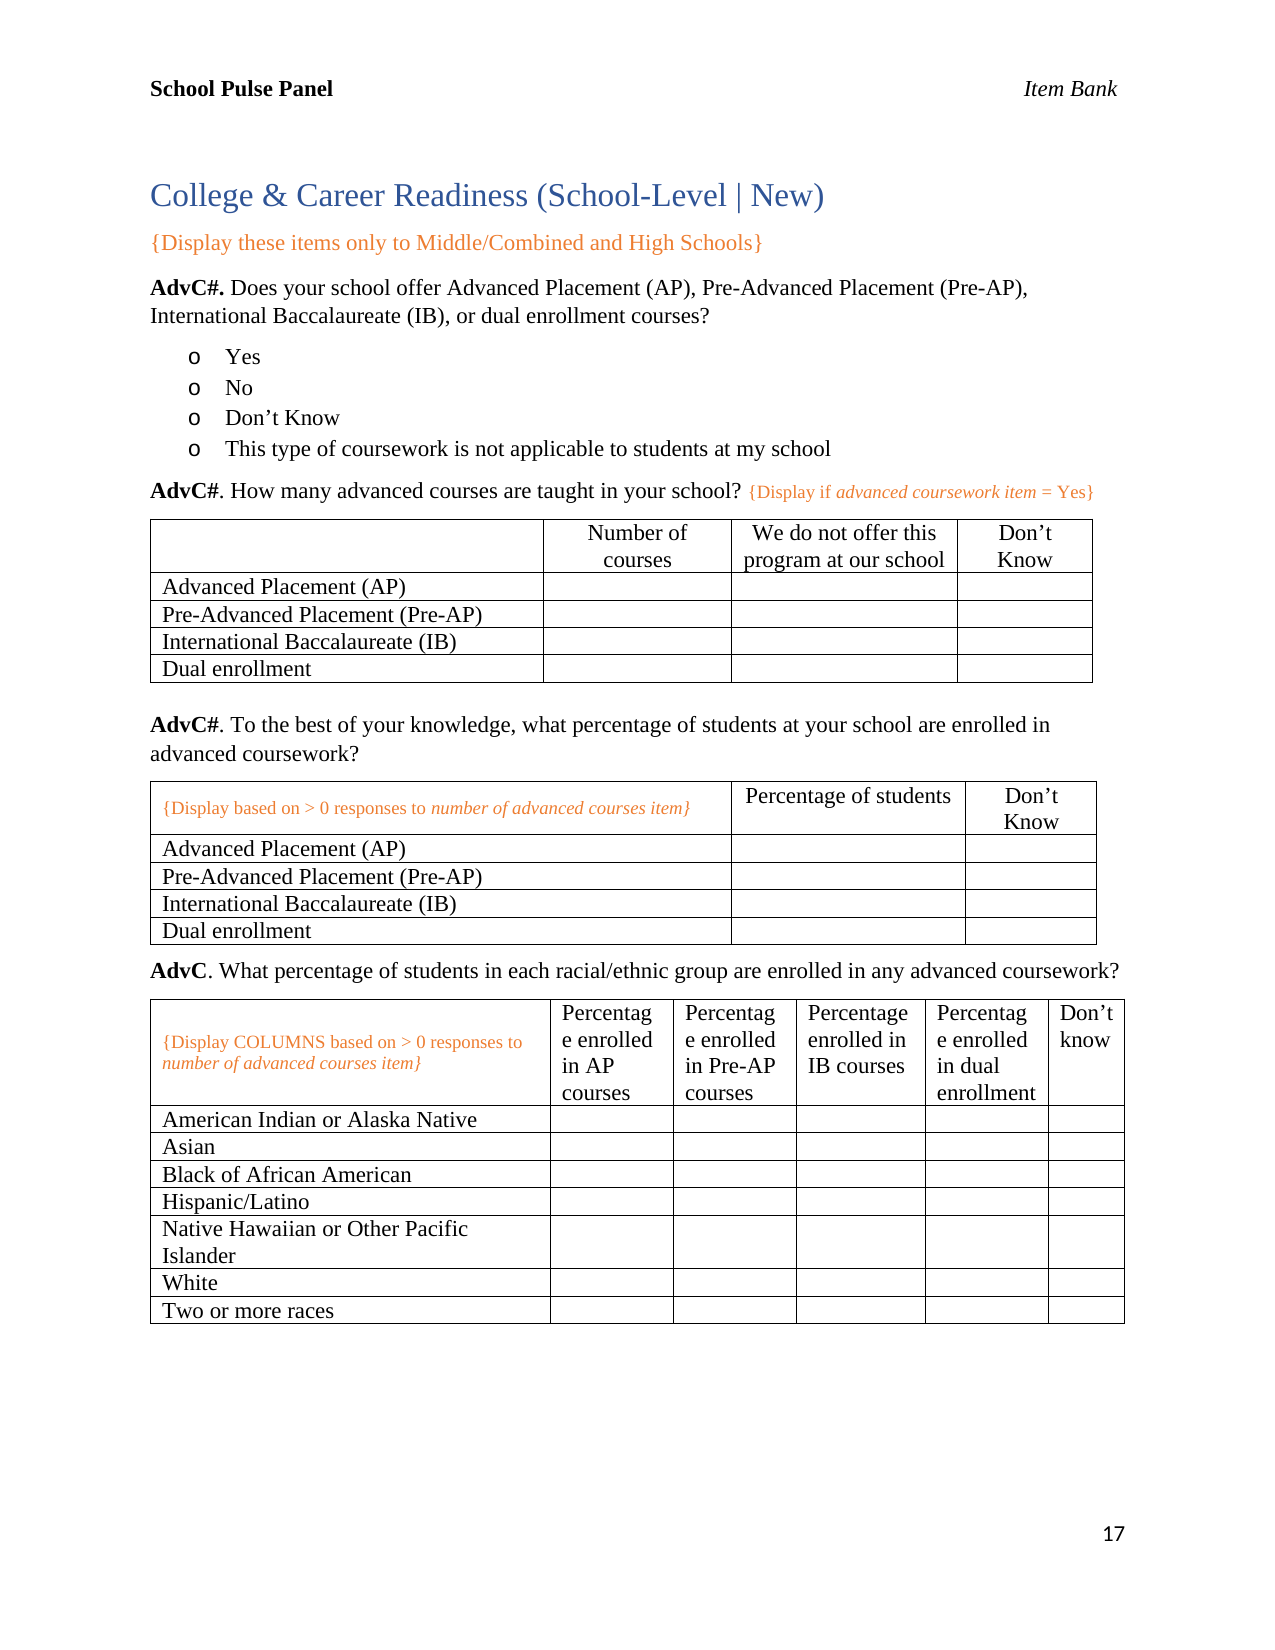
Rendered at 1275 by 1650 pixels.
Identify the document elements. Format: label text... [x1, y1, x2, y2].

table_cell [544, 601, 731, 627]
subtitle College & Career Readiness (School-Level | New) [150, 175, 1125, 213]
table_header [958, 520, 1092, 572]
list Don’t Know [187, 404, 1125, 432]
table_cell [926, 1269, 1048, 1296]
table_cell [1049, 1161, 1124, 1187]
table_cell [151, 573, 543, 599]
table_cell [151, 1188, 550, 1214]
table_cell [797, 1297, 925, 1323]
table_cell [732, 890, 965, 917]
text AdvC#. How many advanced courses are taught in your school? {Display if advanced coursework item = Yes} [150, 477, 1125, 504]
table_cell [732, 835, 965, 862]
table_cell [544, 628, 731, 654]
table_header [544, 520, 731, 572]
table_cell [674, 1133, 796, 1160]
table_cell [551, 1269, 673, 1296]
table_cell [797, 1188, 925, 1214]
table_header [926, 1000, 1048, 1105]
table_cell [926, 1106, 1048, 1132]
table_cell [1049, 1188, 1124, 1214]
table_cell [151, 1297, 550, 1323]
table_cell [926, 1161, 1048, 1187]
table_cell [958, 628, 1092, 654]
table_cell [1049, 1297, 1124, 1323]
text AdvC#. Does your school offer Advanced Placement (AP), Pre-Advanced Placement (Pre-AP), International Baccalaureate (IB), or dual enrollment courses? [150, 274, 1125, 329]
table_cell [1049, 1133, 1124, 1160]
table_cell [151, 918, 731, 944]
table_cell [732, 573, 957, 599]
list No [187, 374, 1125, 402]
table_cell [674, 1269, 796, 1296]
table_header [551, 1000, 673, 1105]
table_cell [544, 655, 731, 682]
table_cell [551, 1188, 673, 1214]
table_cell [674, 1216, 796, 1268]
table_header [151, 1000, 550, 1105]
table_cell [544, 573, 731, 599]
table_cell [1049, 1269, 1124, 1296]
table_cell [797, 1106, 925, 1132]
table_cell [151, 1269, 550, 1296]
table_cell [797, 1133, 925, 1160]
list Yes [187, 343, 1125, 372]
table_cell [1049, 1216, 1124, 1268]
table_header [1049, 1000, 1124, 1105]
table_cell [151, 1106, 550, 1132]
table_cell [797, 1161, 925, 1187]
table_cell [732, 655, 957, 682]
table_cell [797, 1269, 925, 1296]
list This type of coursework is not applicable to students at my school [187, 434, 1125, 463]
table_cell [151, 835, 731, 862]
text AdvC. What percentage of students in each racial/ethnic group are enrolled in any advanced coursework? [150, 957, 1125, 984]
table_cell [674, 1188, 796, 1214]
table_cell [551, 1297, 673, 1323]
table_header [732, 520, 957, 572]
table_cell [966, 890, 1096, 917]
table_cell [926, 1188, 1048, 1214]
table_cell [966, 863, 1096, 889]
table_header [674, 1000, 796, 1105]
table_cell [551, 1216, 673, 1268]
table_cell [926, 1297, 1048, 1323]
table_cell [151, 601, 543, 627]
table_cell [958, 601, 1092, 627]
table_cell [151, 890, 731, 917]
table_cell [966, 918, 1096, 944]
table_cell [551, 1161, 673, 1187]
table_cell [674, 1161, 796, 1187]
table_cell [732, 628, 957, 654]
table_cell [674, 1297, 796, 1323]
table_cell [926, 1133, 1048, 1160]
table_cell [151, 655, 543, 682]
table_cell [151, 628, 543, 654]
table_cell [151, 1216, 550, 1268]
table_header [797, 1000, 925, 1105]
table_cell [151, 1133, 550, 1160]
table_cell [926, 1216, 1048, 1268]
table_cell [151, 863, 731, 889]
text {Display these items only to Middle/Combined and High Schools} [150, 229, 1125, 255]
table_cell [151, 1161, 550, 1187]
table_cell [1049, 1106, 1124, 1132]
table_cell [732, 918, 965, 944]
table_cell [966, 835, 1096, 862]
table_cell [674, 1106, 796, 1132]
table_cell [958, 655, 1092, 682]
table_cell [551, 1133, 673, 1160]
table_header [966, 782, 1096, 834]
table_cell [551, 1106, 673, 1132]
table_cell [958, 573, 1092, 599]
text AdvC#. To the best of your knowledge, what percentage of students at your school are enrolled in advanced coursework? [150, 711, 1125, 766]
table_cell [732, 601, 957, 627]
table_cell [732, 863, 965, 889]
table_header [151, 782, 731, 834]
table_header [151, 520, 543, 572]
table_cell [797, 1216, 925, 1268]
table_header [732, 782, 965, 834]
